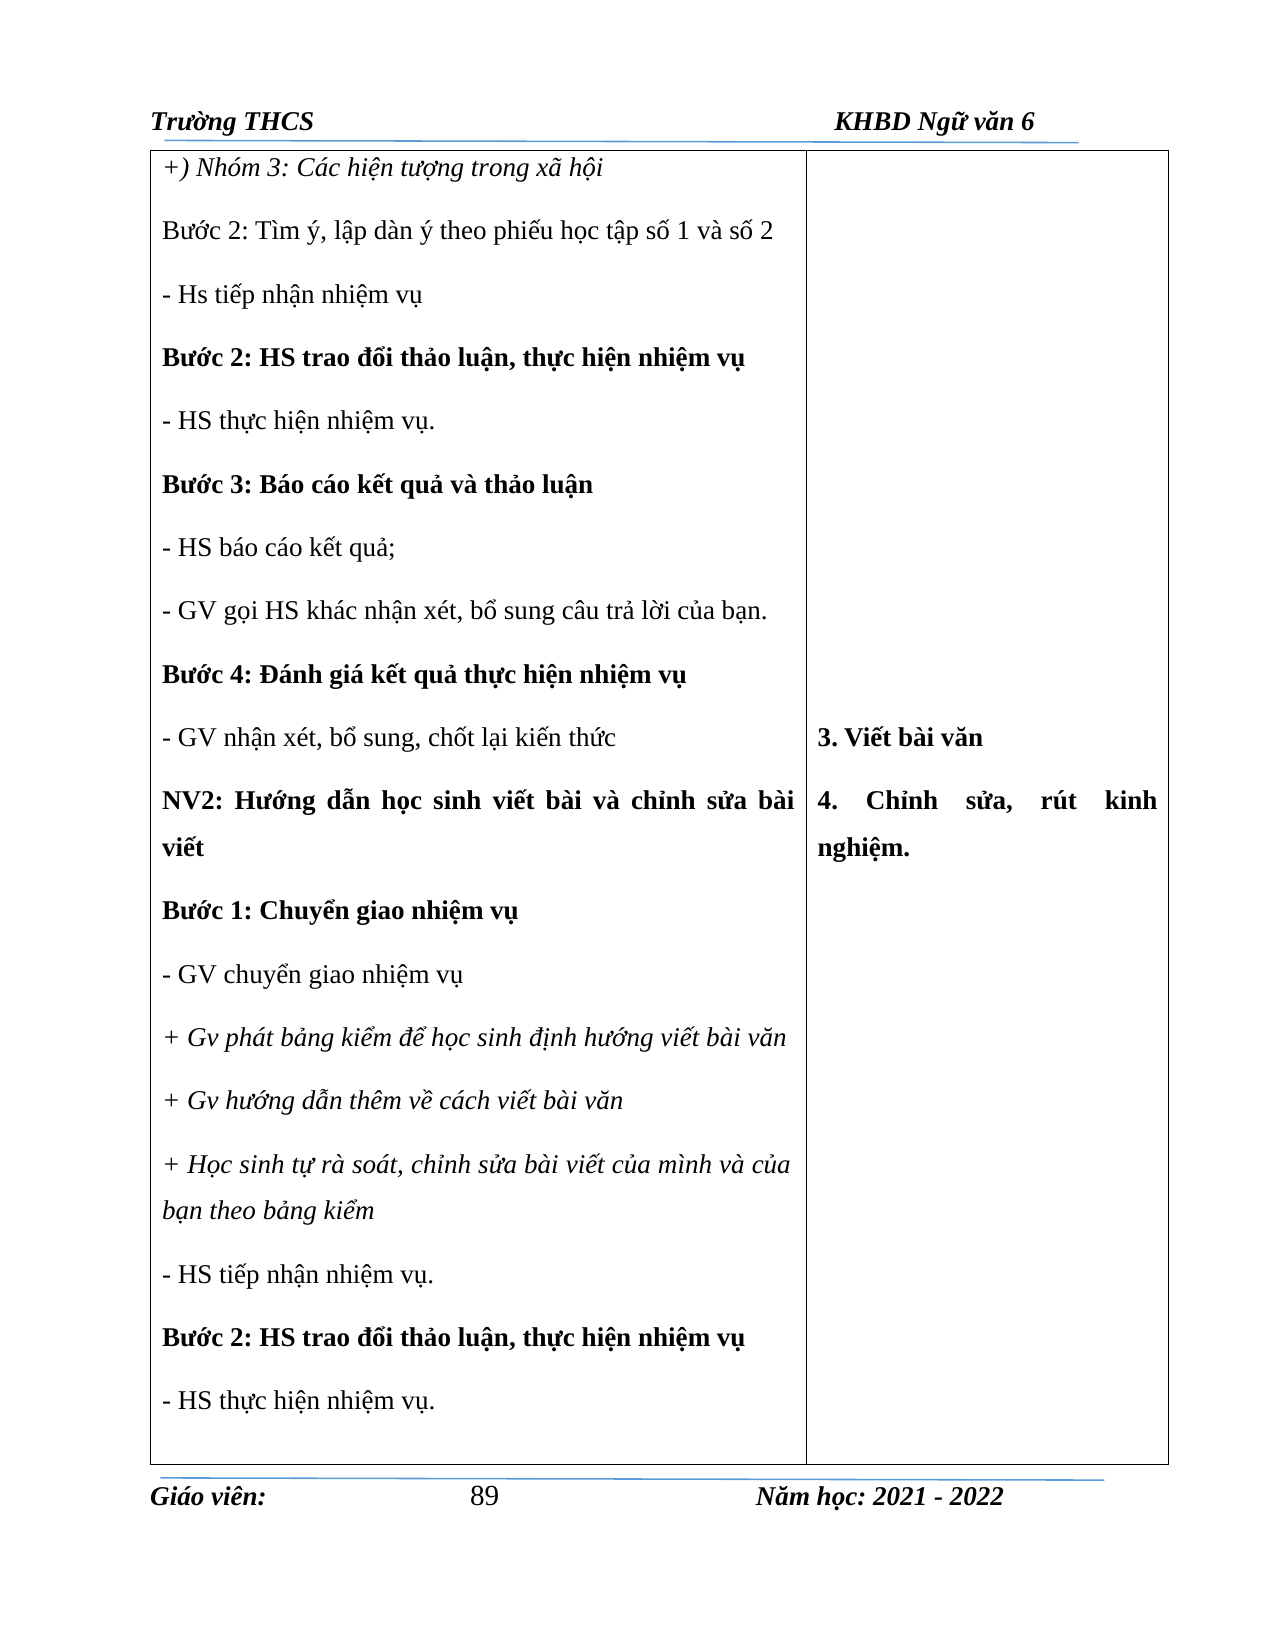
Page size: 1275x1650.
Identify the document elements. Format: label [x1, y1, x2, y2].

table_cell [807, 151, 1168, 1464]
table_cell [151, 151, 806, 1464]
